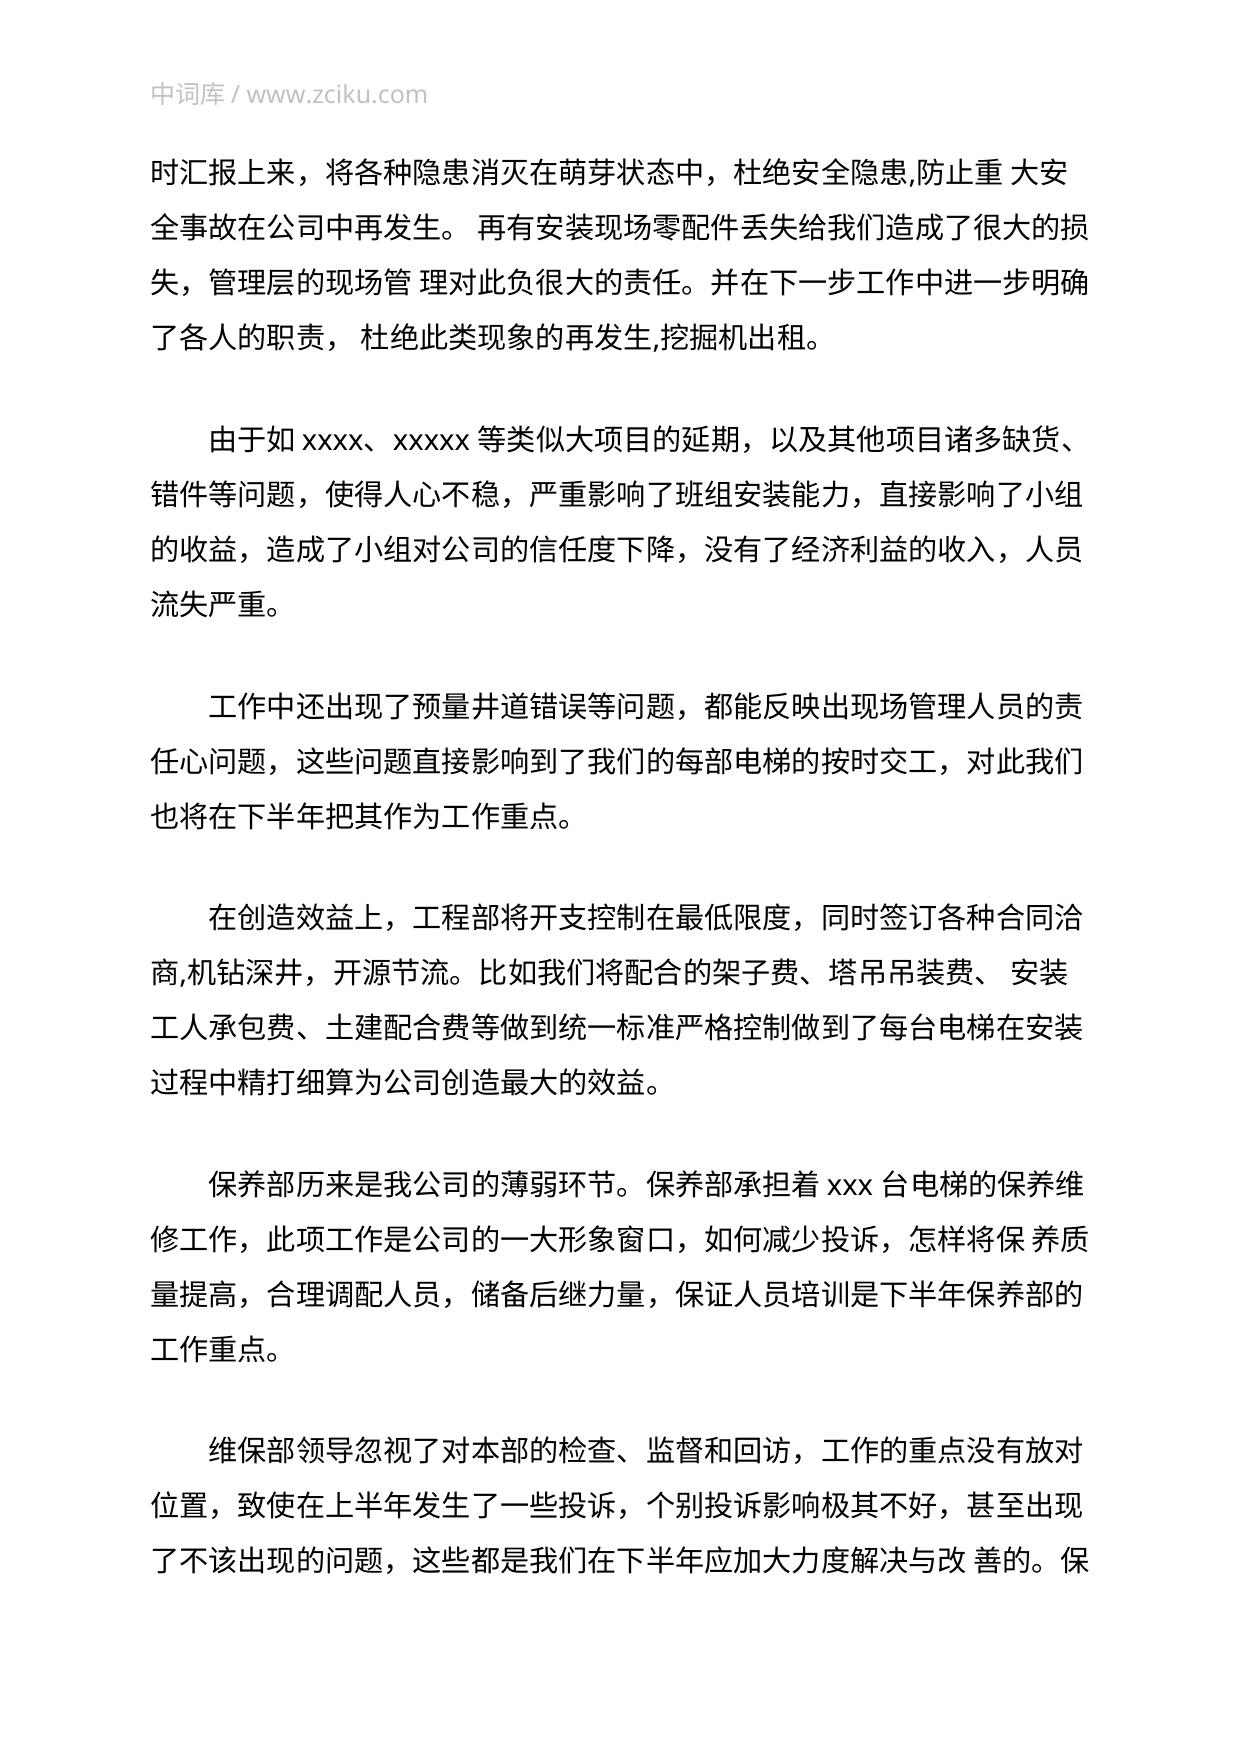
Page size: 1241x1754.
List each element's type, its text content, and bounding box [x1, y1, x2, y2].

text 在创造效益上，工程部将开支控制在最低限度，同时签订各种合同洽 商,机钻深井，开源节流。比如我们将配合的架子费、塔吊吊装费、 安装工人承包费、土建配合费等做到统一标准严格控制做到了每台电梯在安装过程中精打细算为公司创造最大的效益。 [150, 895, 1090, 1102]
text 保养部历来是我公司的薄弱环节。保养部承担着xxx 台电梯的保养维 修工作，此项工作是公司的一大形象窗口，如何减少投诉，怎样将保 养质量提高，合理调配人员，储备后继力量，保证人员培训是下半年保养部的工作重点。 [150, 1161, 1090, 1368]
text 工作中还出现了预量井道错误等问题，都能反映出现场管理人员的责任心问题，这些问题直接影响到了我们的每部电梯的按时交工，对此我们也将在下半年把其作为工作重点。 [150, 683, 1090, 835]
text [150, 1428, 1090, 1580]
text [150, 150, 1090, 357]
text 由于如xxxx、xxxxx 等类似大项目的延期，以及其他项目诸多缺货、 错件等问题，使得人心不稳，严重影响了班组安装能力，直接影响了小组的收益，造成了小组对公司的信任度下降，没有了经济利益的收入，人员流失严重。 [150, 417, 1090, 624]
